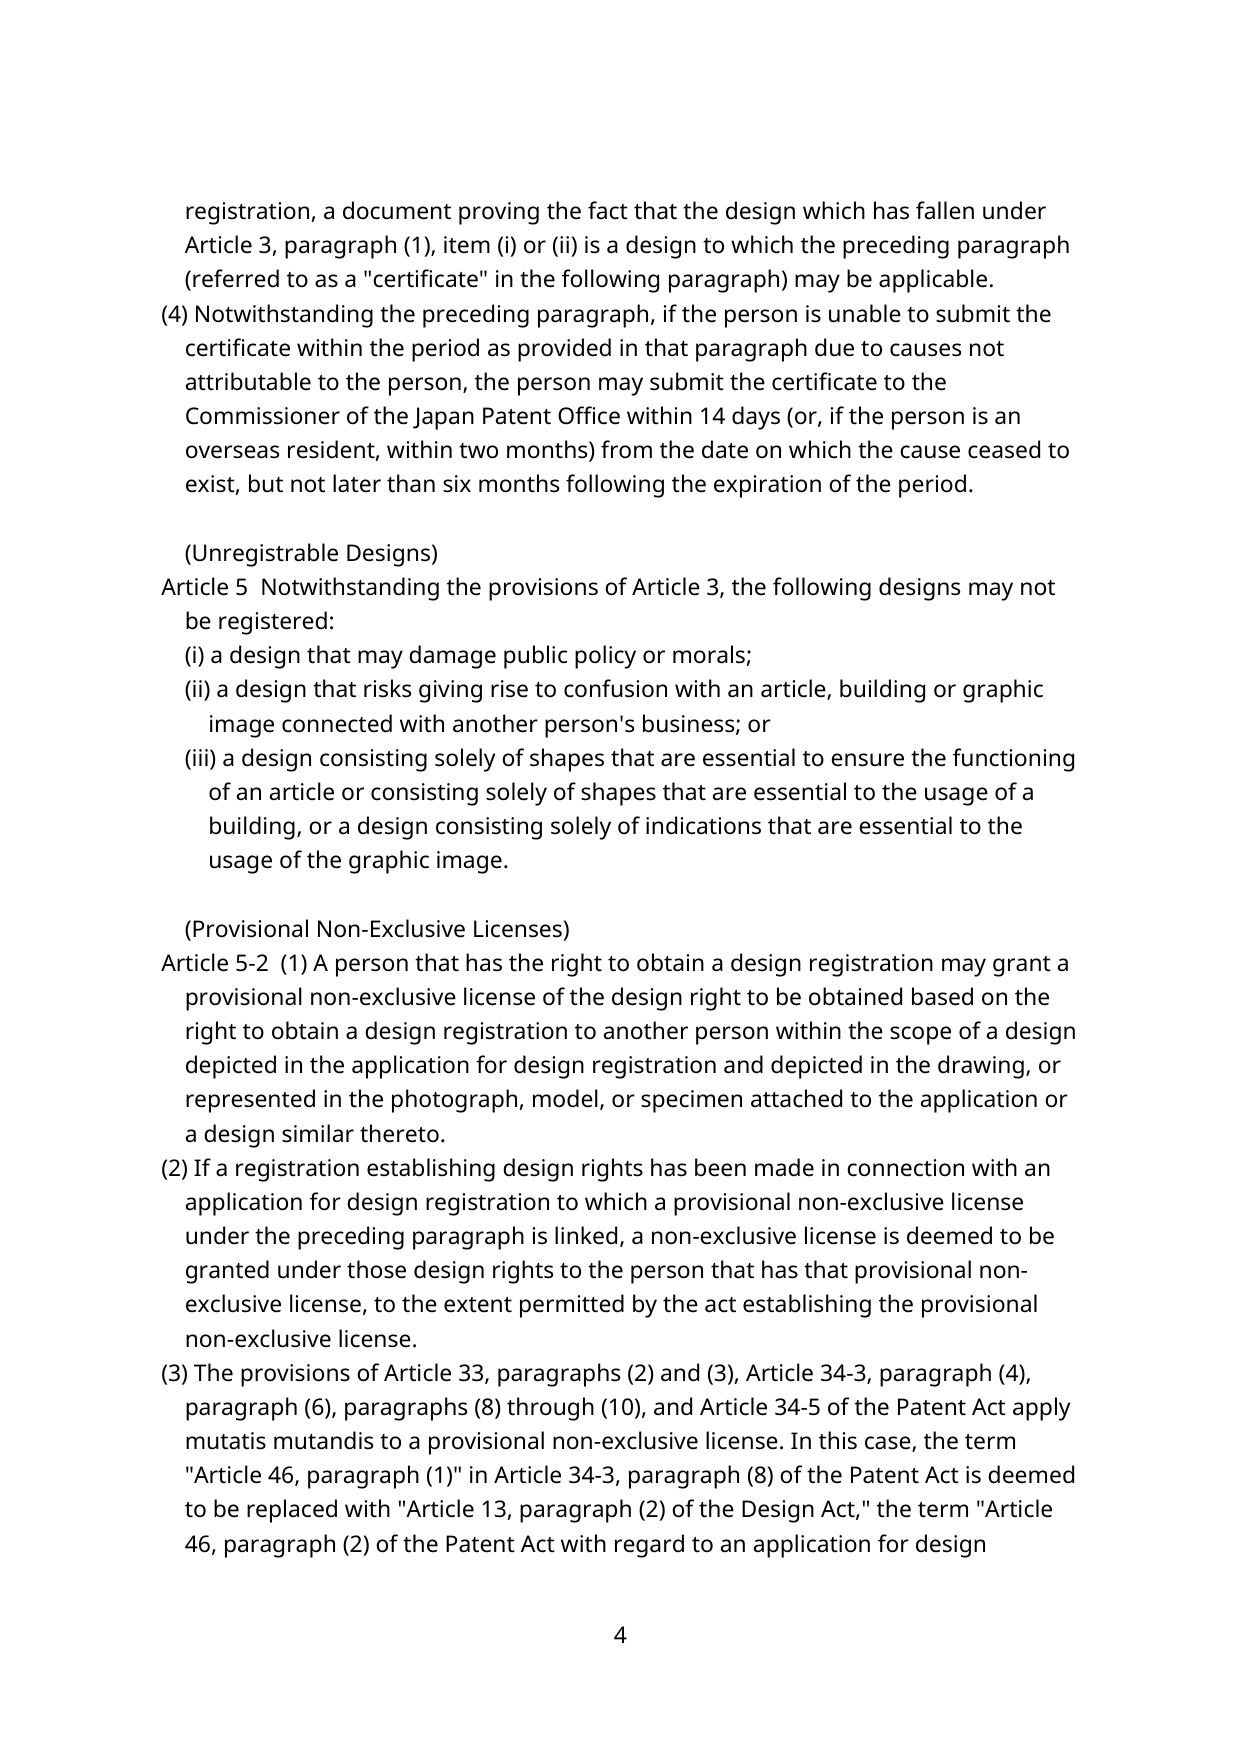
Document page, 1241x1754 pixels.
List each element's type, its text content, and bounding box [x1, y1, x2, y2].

text (2) If a registration establishing design rights has been made in connection with an application for design registration to which a provisional non-exclusive license under the preceding paragraph is linked, a non-exclusive license is deemed to be granted under those design rights to the person that has that provisional non-exclusive license, to the extent permitted by the act establishing the provisional non-exclusive license. [161, 1150, 1079, 1355]
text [161, 1355, 1079, 1560]
text (i) a design that may damage public policy or morals; [184, 638, 1079, 672]
text (iii) a design consisting solely of shapes that are essential to ensure the functioning of an article or consisting solely of shapes that are essential to the usage of a building, or a design consisting solely of indications that are essential to the usage of the graphic image. [184, 740, 1079, 877]
text (ii) a design that risks giving rise to confusion with an article, building or graphic image connected with another person's business; or [184, 672, 1079, 740]
text (Provisional Non-Exclusive Licenses) [184, 911, 1079, 945]
text (4) Notwithstanding the preceding paragraph, if the person is unable to submit the certificate within the period as provided in that paragraph due to causes not attributable to the person, the person may submit the certificate to the Commissioner of the Japan Patent Office within 14 days (or, if the person is an overseas resident, within two months) from the date on which the cause ceased to exist, but not later than six months following the expiration of the period. [161, 296, 1079, 501]
text Article 5 Notwithstanding the provisions of Article 3, the following designs may not be registered: [161, 569, 1079, 638]
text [161, 194, 1079, 296]
text (Unregistrable Designs) [184, 535, 1079, 569]
text Article 5-2 (1) A person that has the right to obtain a design registration may grant a provisional non-exclusive license of the design right to be obtained based on the right to obtain a design registration to another person within the scope of a design depicted in the application for design registration and depicted in the drawing, or represented in the photograph, model, or specimen attached to the application or a design similar thereto. [161, 945, 1079, 1150]
